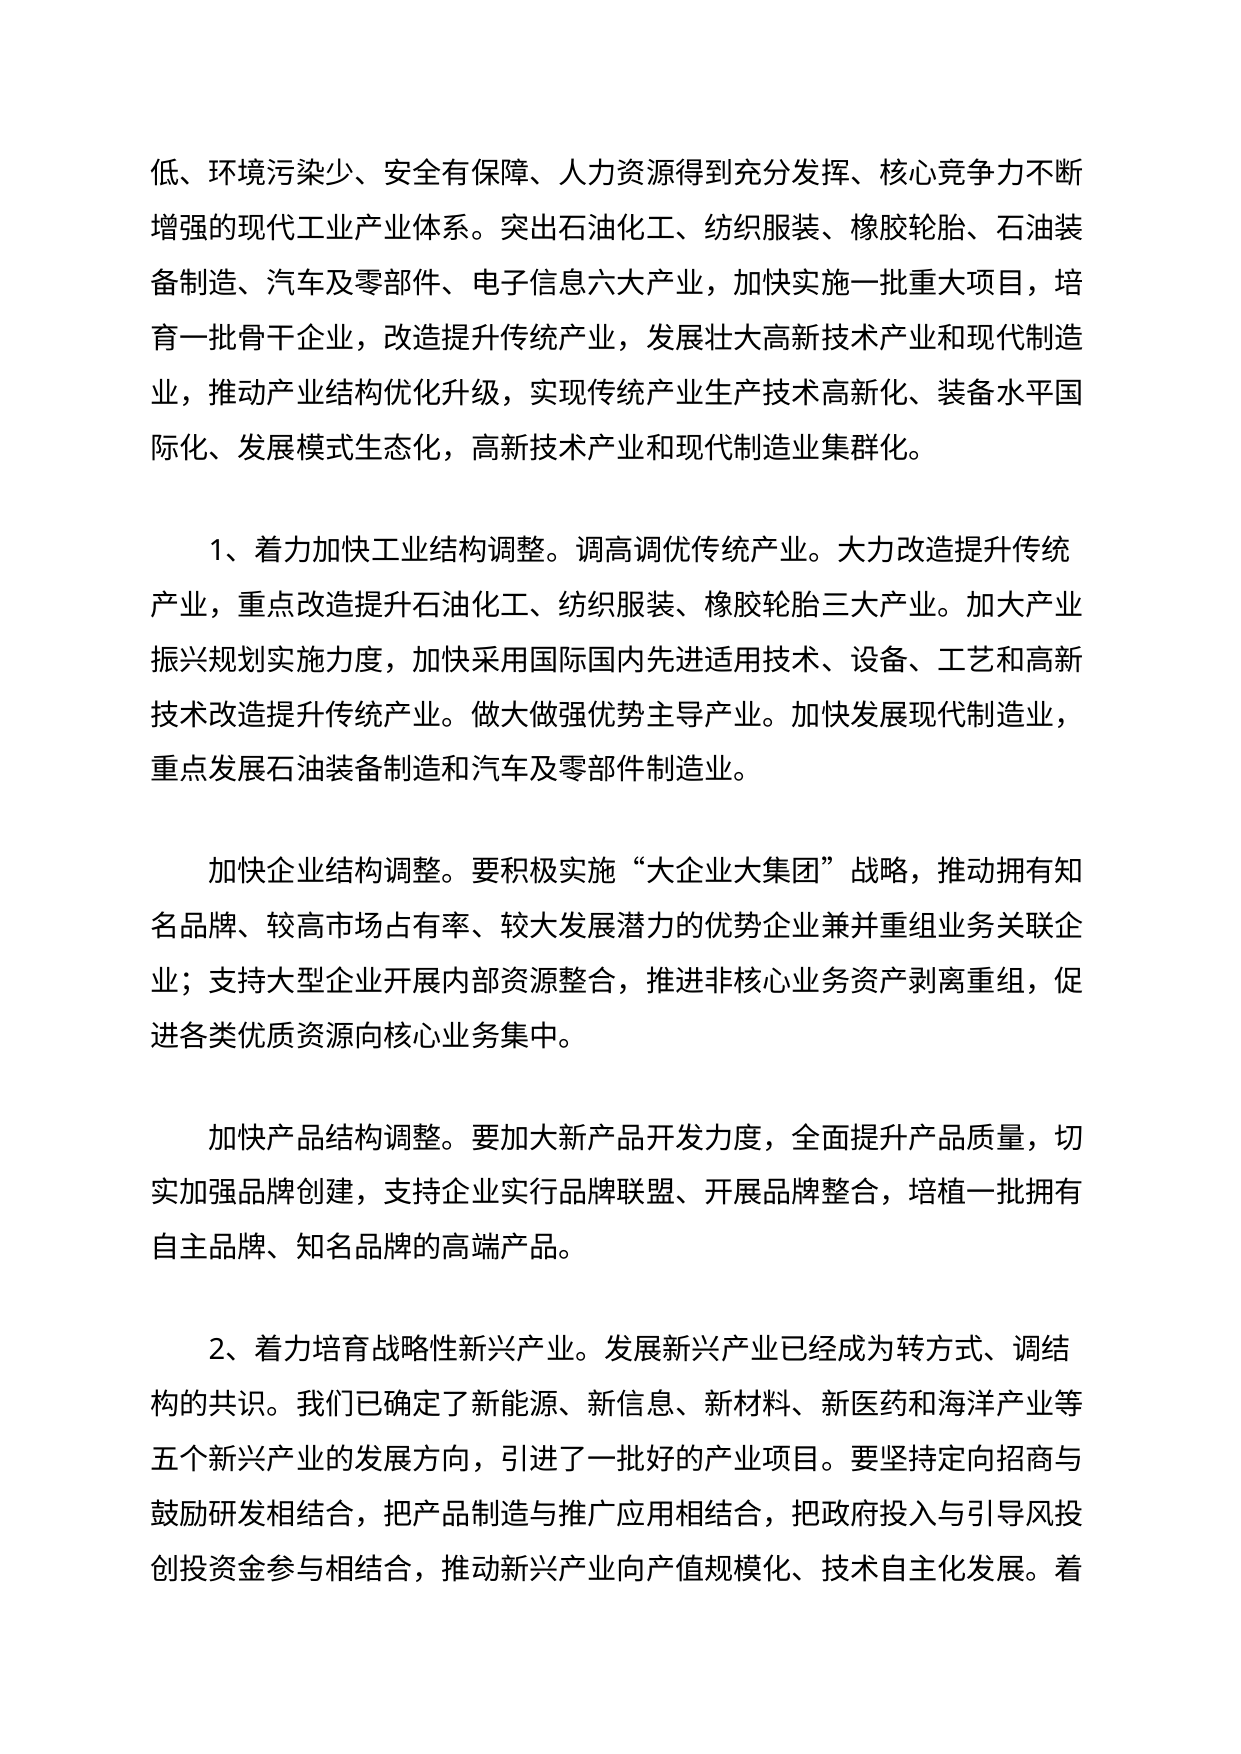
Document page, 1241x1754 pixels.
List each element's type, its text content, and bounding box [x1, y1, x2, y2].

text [150, 150, 1090, 467]
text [150, 1326, 1090, 1588]
text 加快产品结构调整。要加大新产品开发力度，全面提升产品质量，切实加强品牌创建，支持企业实行品牌联盟、开展品牌整合，培植一批拥有自主品牌、知名品牌的高端产品。 [150, 1114, 1090, 1266]
text 1、着力加快工业结构调整。调高调优传统产业。大力改造提升传统产业，重点改造提升石油化工、纺织服装、橡胶轮胎三大产业。加大产业振兴规划实施力度，加快采用国际国内先进适用技术、设备、工艺和高新技术改造提升传统产业。做大做强优势主导产业。加快发展现代制造业，重点发展石油装备制造和汽车及零部件制造业。 [150, 526, 1090, 788]
text 加快企业结构调整。要积极实施“大企业大集团”战略，推动拥有知名品牌、较高市场占有率、较大发展潜力的优势企业兼并重组业务关联企业；支持大型企业开展内部资源整合，推进非核心业务资产剥离重组，促进各类优质资源向核心业务集中。 [150, 848, 1090, 1055]
